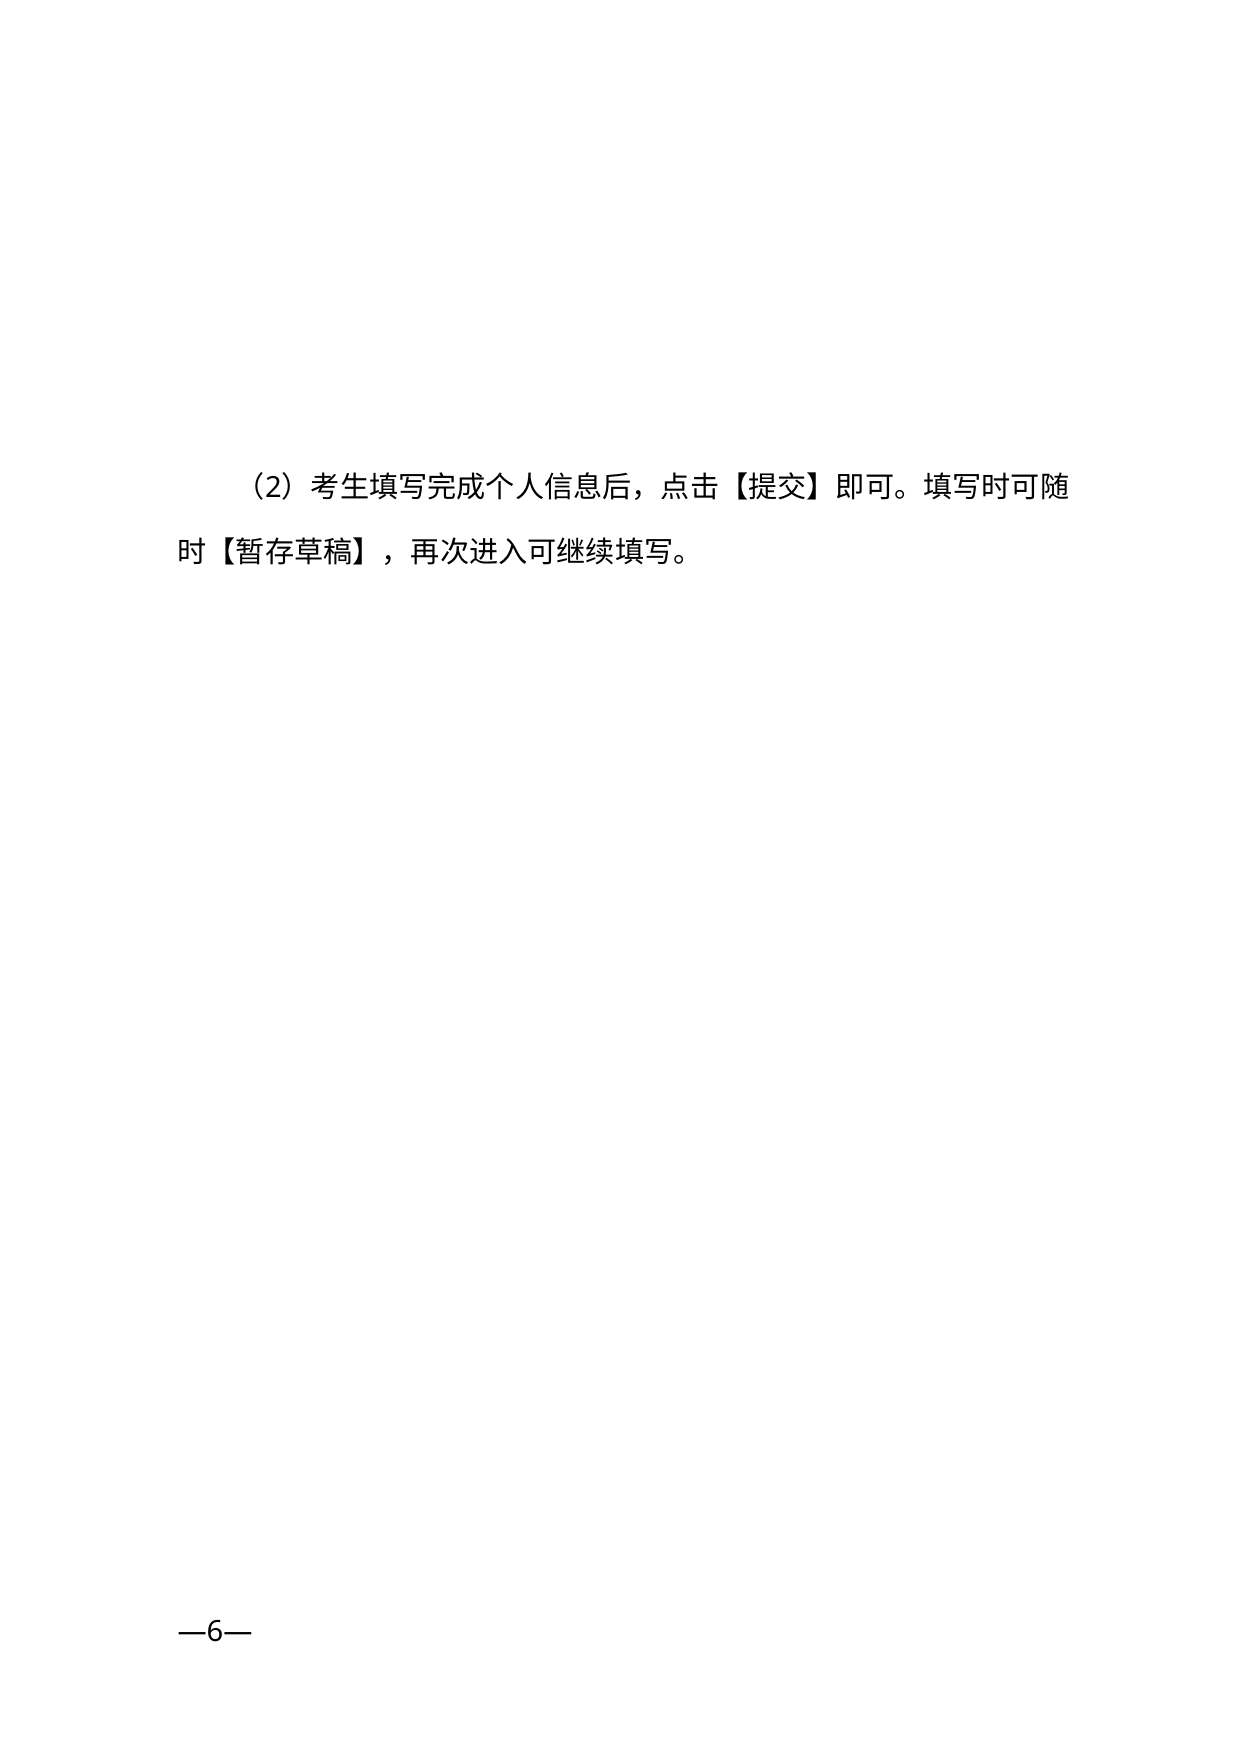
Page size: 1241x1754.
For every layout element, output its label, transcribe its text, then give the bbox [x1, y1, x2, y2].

text （2）考生填写完成个人信息后，点击【提交】即可。填写时可随时【暂存草稿】，再次进入可继续填写。 [177, 452, 1092, 582]
